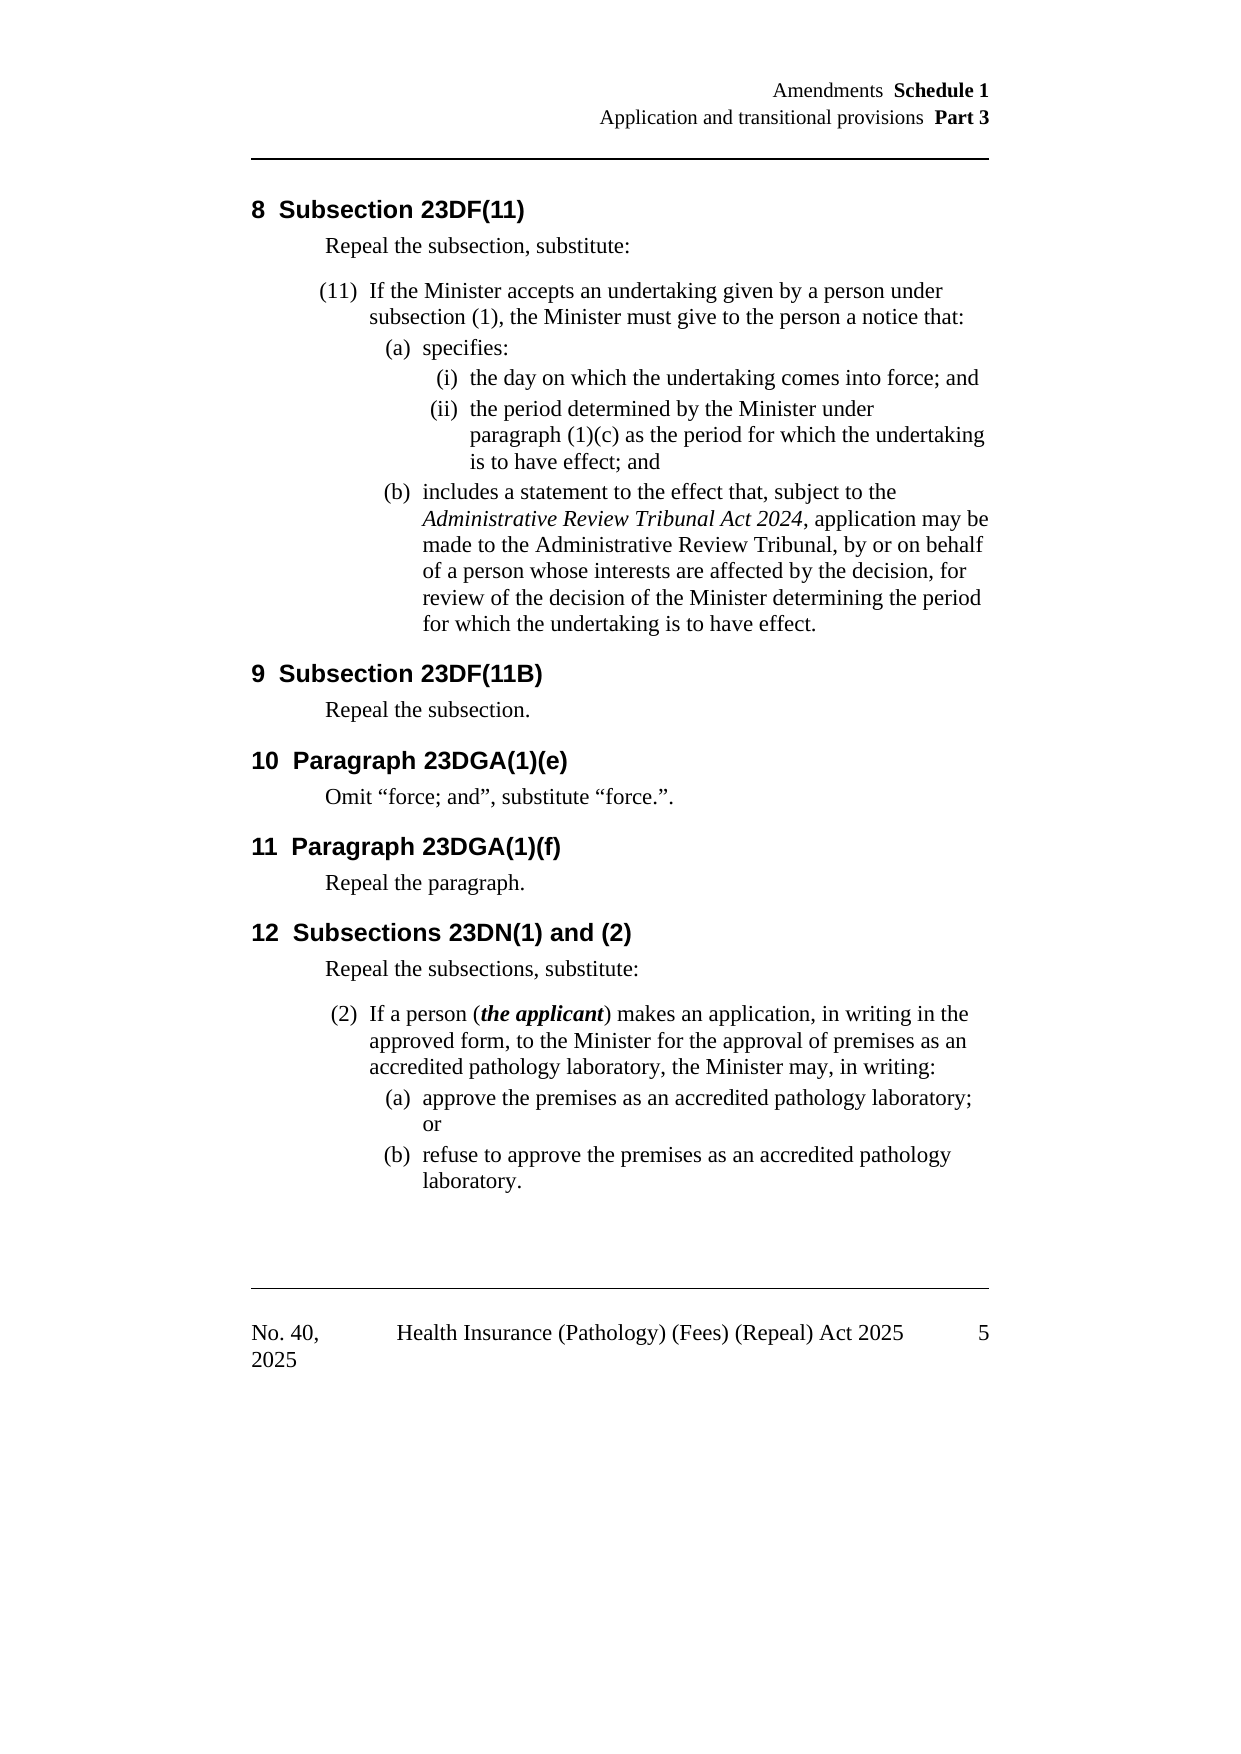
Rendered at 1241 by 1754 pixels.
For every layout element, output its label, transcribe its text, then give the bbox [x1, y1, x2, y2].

text Repeal the subsection. [325, 696, 989, 723]
text Omit “force; and”, substitute “force.”. [325, 783, 989, 809]
text 11 Paragraph 23DGA(1)(f) [251, 832, 989, 861]
text (ii) the period determined by the Minister under paragraph (1)(c) as the period for which the undertaking is to have effect; and [251, 395, 989, 474]
text (a) approve the premises as an accredited pathology laboratory; or [251, 1084, 989, 1136]
text (2) If a person (the applicant) makes an application, in writing in the approved form, to the Minister for the approval of premises as an accredited pathology laboratory, the Minister may, in writing: [251, 1001, 989, 1079]
text (11) If the Minister accepts an undertaking given by a person under subsection (1), the Minister must give to the person a notice that: [251, 277, 989, 330]
text Repeal the paragraph. [325, 869, 989, 895]
text 9 Subsection 23DF(11B) [251, 659, 989, 688]
text (a) specifies: [251, 334, 989, 360]
text (b) refuse to approve the premises as an accredited pathology laboratory. [251, 1141, 989, 1193]
text Repeal the subsection, substitute: [325, 232, 989, 258]
text 10 Paragraph 23DGA(1)(e) [251, 746, 989, 774]
text 12 Subsections 23DN(1) and (2) [251, 918, 989, 947]
text (b) includes a statement to the effect that, subject to the Administrative Review Tribunal Act 2024, application may be made to the Administrative Review Tribunal, by or on behalf of a person whose interests are affected by the decision, for review of the decision of the Minister determining the period for which the undertaking is to have effect. [251, 478, 989, 636]
text 8 Subsection 23DF(11) [251, 195, 989, 224]
text Repeal the subsections, substitute: [325, 955, 989, 982]
text (i) the day on which the undertaking comes into force; and [251, 364, 989, 391]
